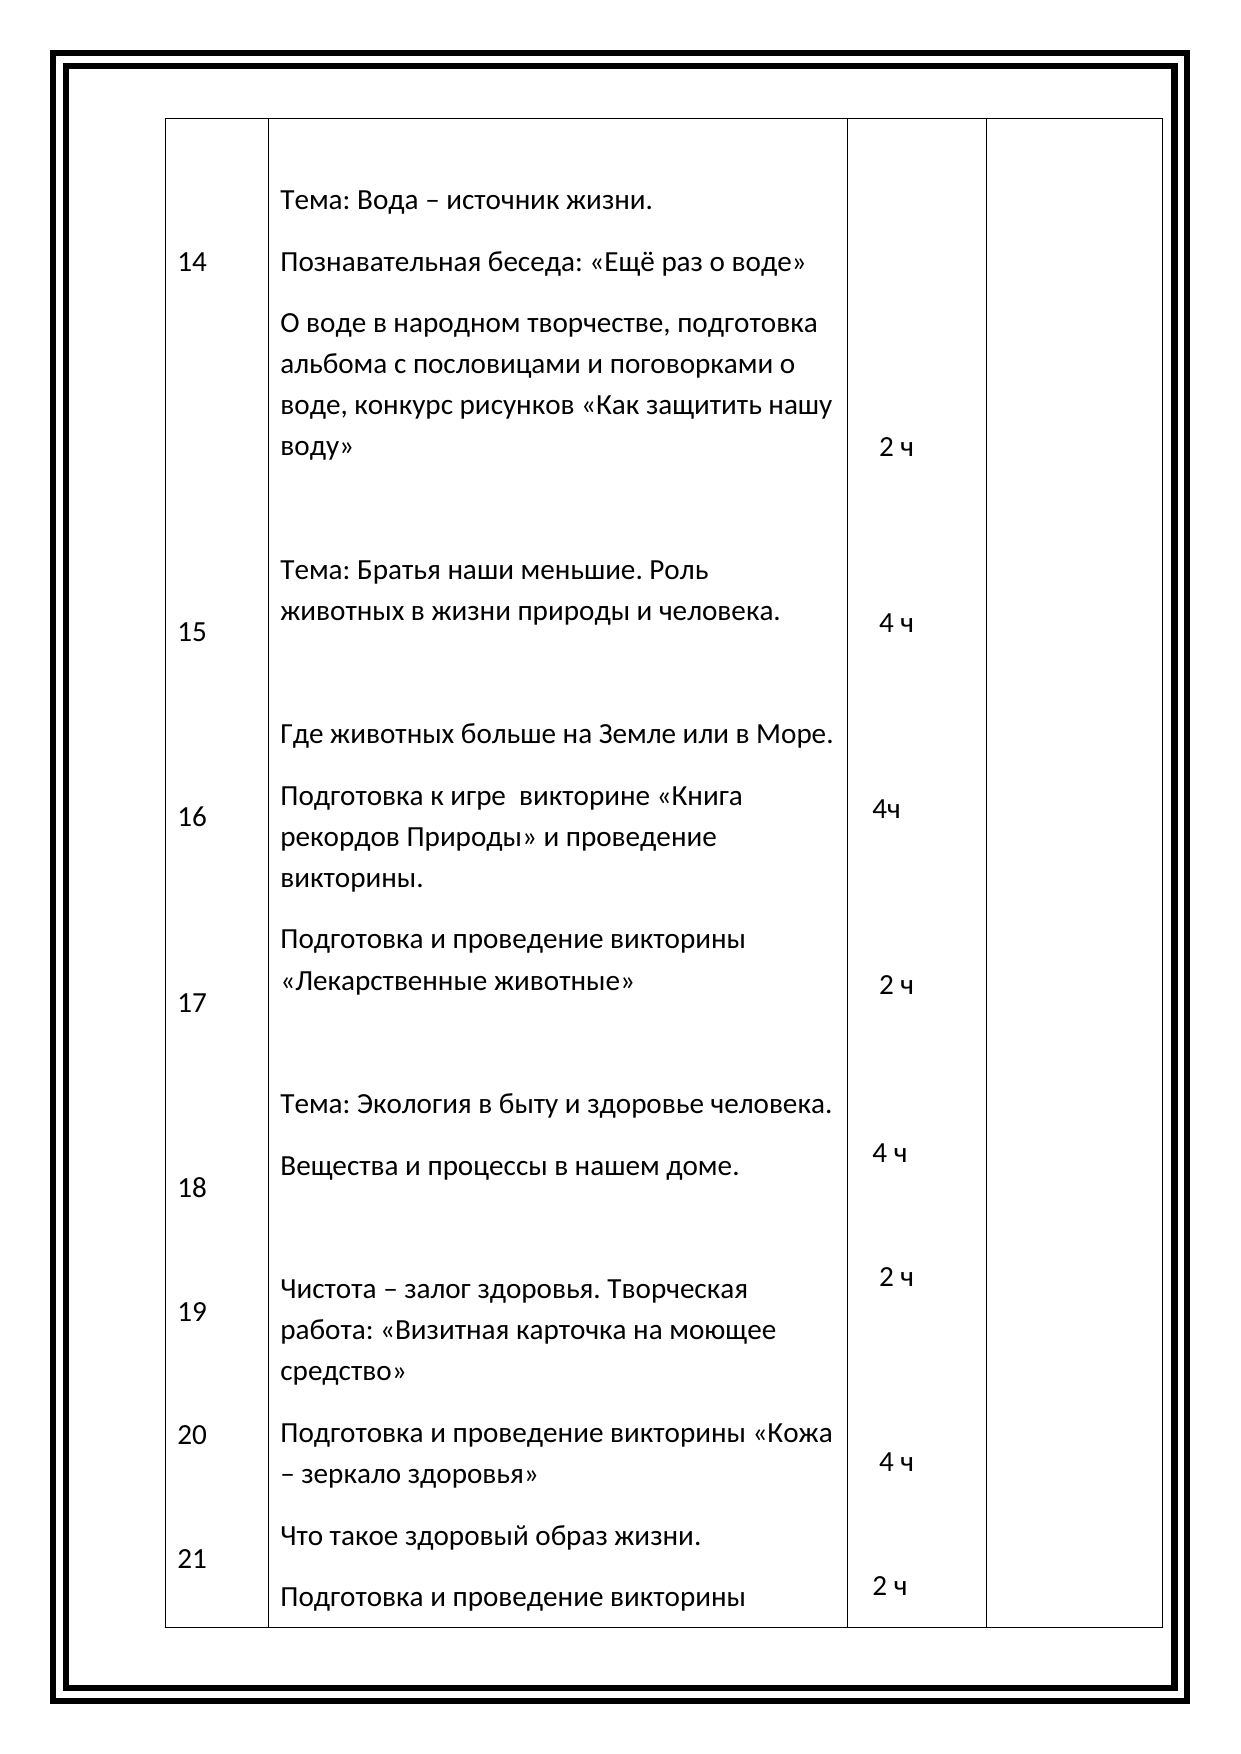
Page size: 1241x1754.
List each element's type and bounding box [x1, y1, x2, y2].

table_cell [987, 119, 1162, 1627]
table_cell [269, 119, 847, 1627]
table_cell [848, 119, 986, 1627]
table_cell [166, 119, 268, 1627]
